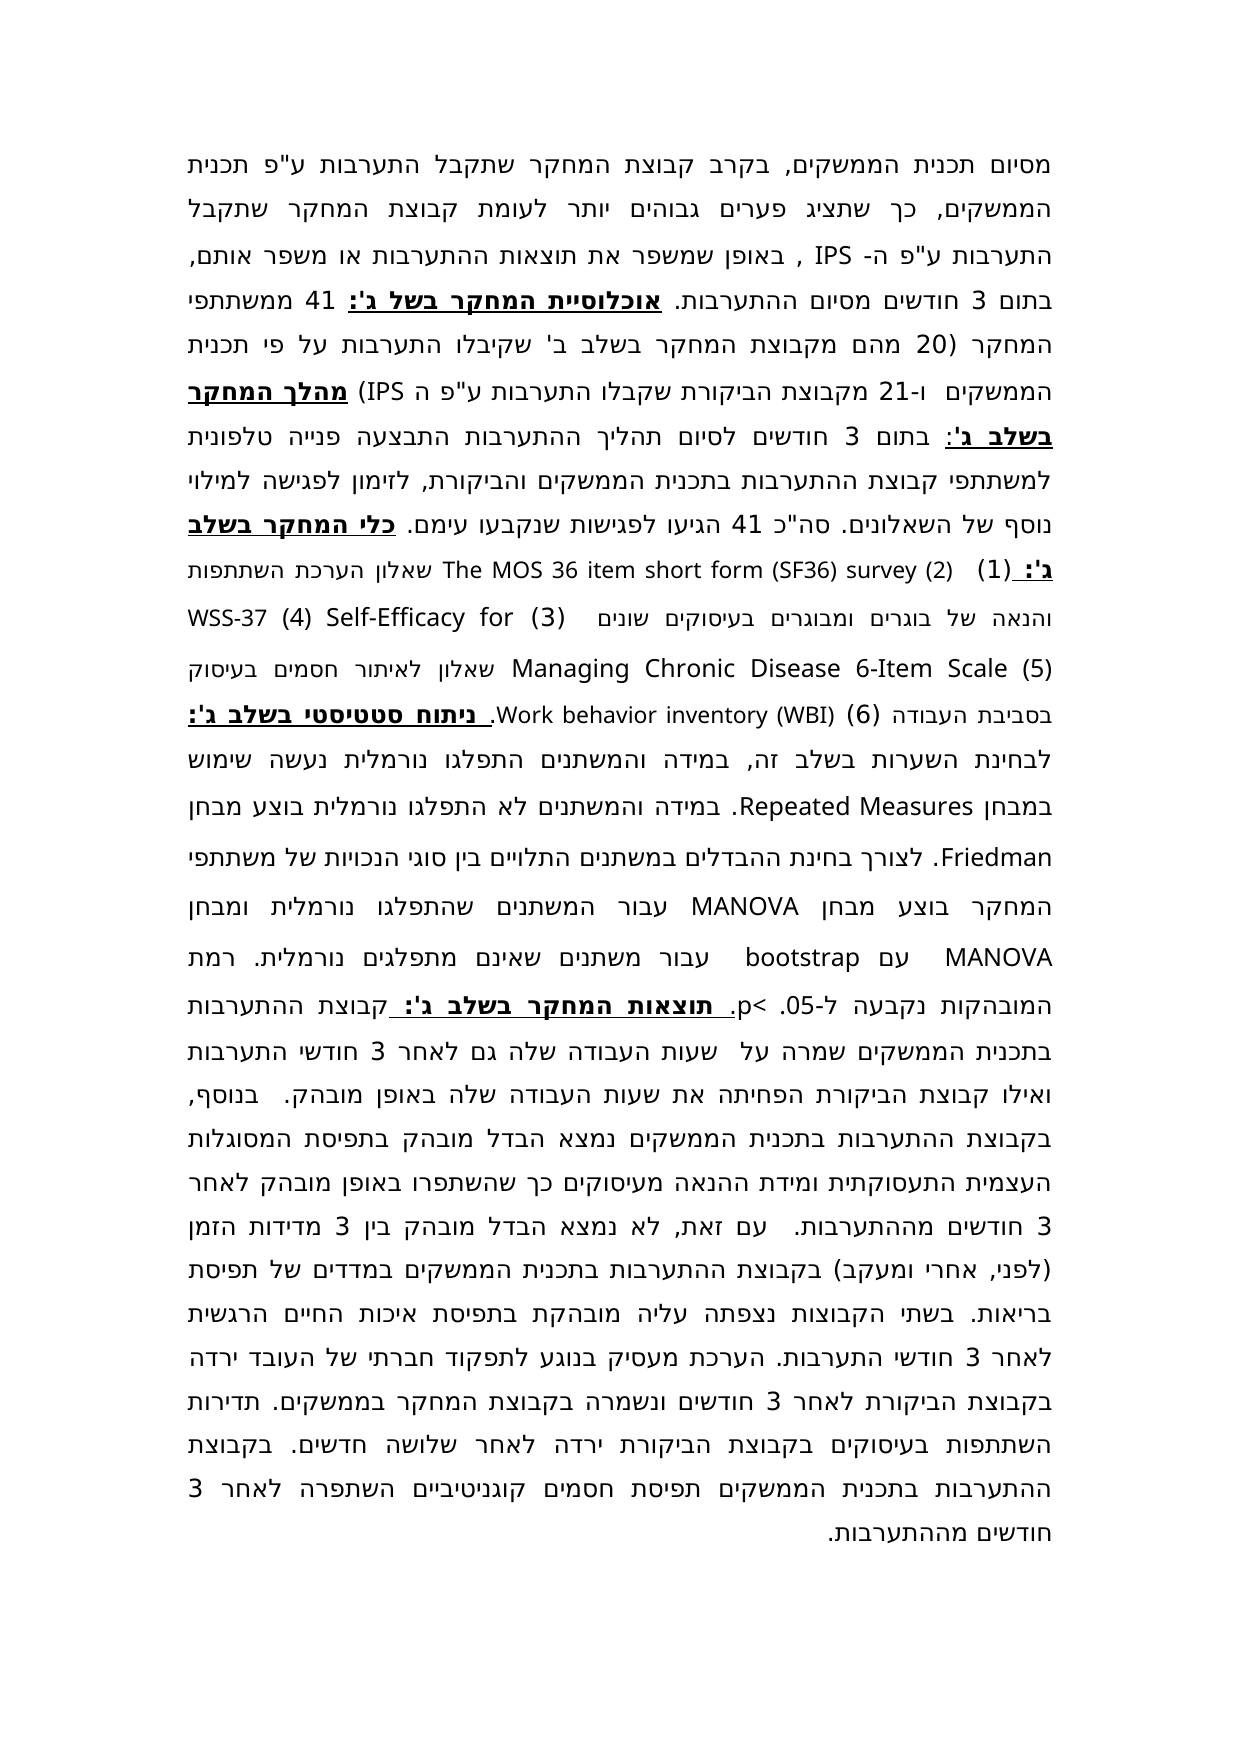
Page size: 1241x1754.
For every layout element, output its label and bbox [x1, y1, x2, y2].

text [187, 150, 1053, 1547]
